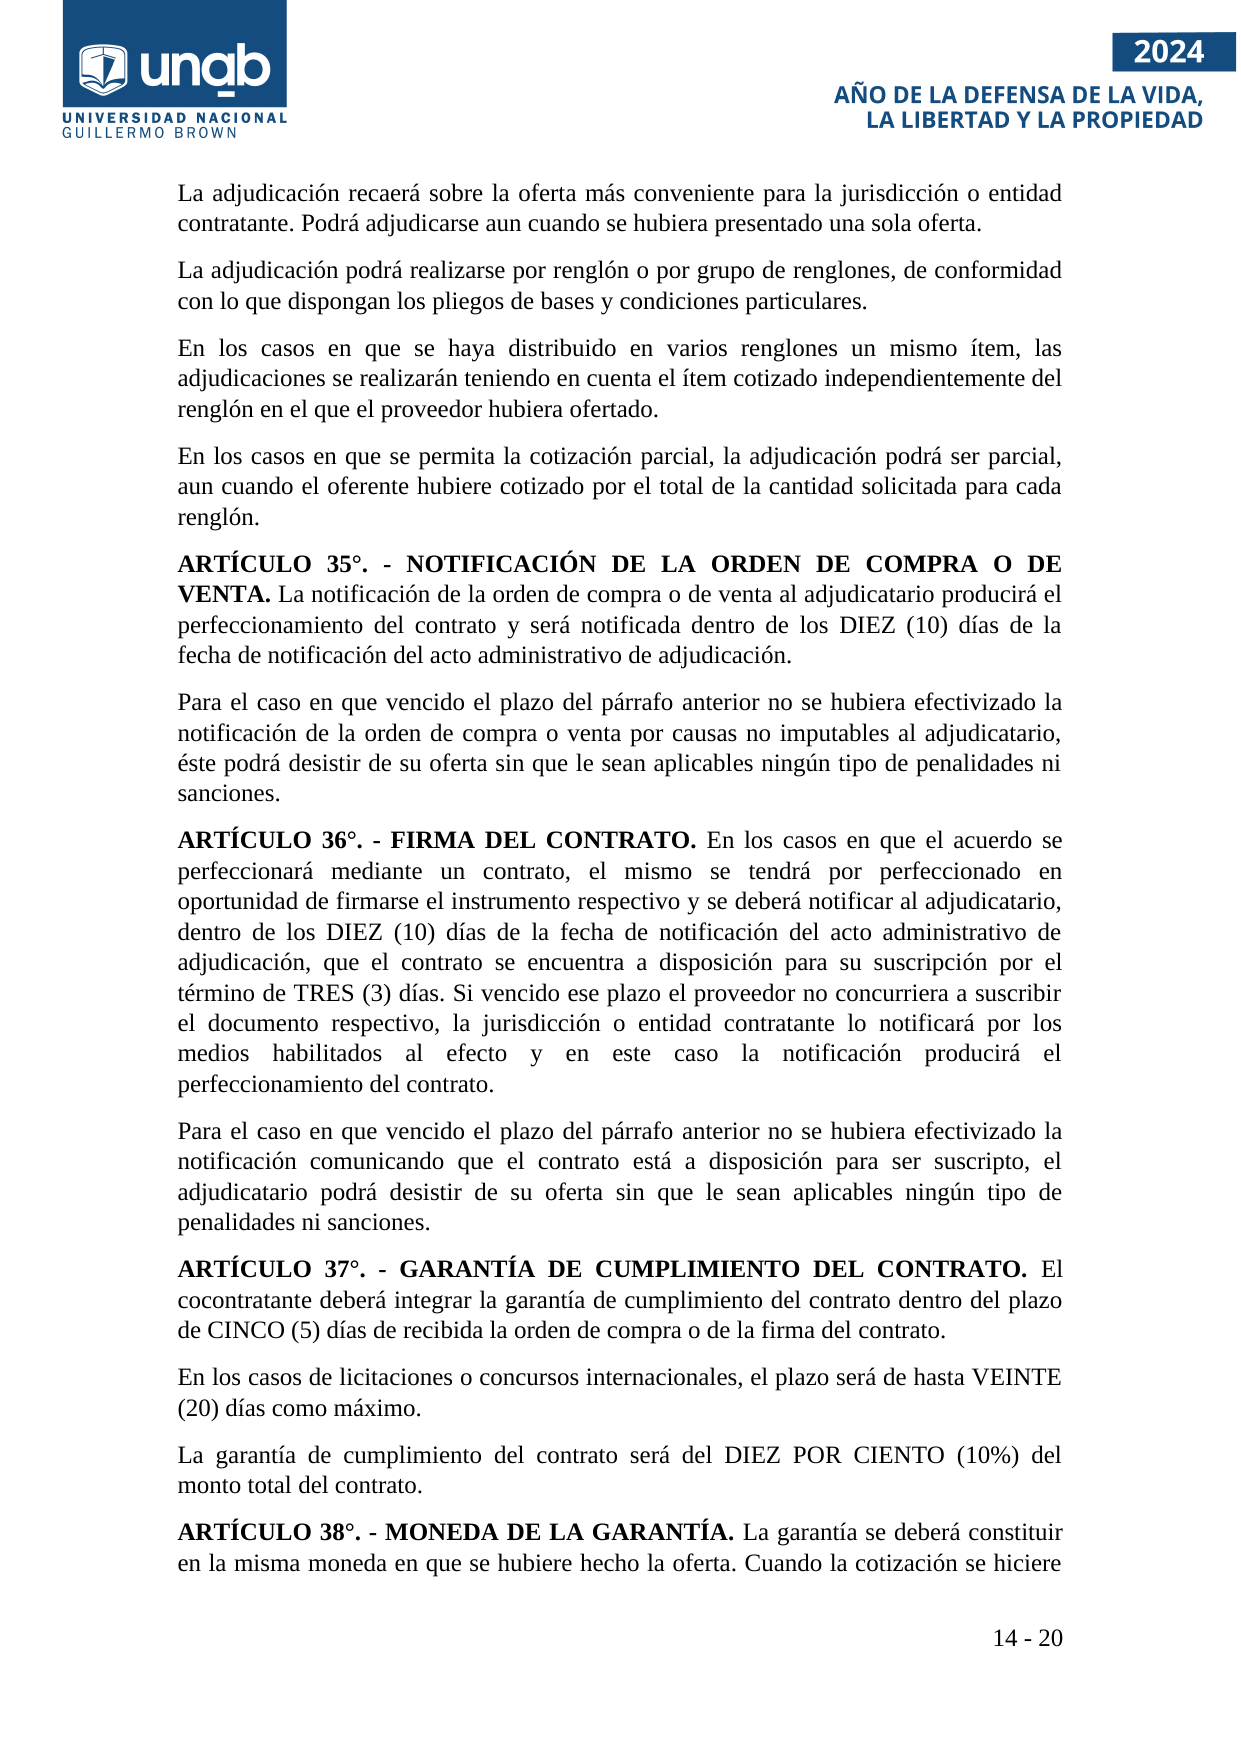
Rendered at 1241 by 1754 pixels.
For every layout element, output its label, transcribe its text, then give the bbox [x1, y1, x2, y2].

text La adjudicación podrá realizarse por renglón o por grupo de renglones, de conformidad con lo que dispongan los pliegos de bases y condiciones particulares. [177, 256, 1063, 315]
text Para el caso en que vencido el plazo del párrafo anterior no se hubiera efectivizado la notificación comunicando que el contrato está a disposición para ser suscripto, el adjudicatario podrá desistir de su oferta sin que le sean aplicables ningún tipo de penalidades ni sanciones. [177, 1116, 1063, 1236]
text En los casos en que se permita la cotización parcial, la adjudicación podrá ser parcial, aun cuando el oferente hubiere cotizado por el total de la cantidad solicitada para cada renglón. [177, 441, 1063, 531]
text Para el caso en que vencido el plazo del párrafo anterior no se hubiera efectivizado la notificación de la orden de compra o venta por causas no imputables al adjudicatario, éste podrá desistir de su oferta sin que le sean aplicables ningún tipo de penalidades ni sanciones. [177, 687, 1063, 807]
text La adjudicación recaerá sobre la oferta más conveniente para la jurisdicción o entidad contratante. Podrá adjudicarse aun cuando se hubiera presentado una sola oferta. [177, 159, 1063, 237]
text ARTÍCULO 36°. - FIRMA DEL CONTRATO. En los casos en que el acuerdo se perfeccionará mediante un contrato, el mismo se tendrá por perfeccionado en oportunidad de firmarse el instrumento respectivo y se deberá notificar al adjudicatario, dentro de los DIEZ (10) días de la fecha de notificación del acto administrativo de adjudicación, que el contrato se encuentra a disposición para su suscripción por el término de TRES (3) días. Si vencido ese plazo el proveedor no concurriera a suscribir el documento respectivo, la jurisdicción o entidad contratante lo notificará por los medios habilitados al efecto y en este caso la notificación producirá el perfeccionamiento del contrato. [177, 826, 1063, 1098]
text En los casos de licitaciones o concursos internacionales, el plazo será de hasta VEINTE (20) días como máximo. [177, 1362, 1063, 1421]
text ARTÍCULO 37°. - GARANTÍA DE CUMPLIMIENTO DEL CONTRATO. El cocontratante deberá integrar la garantía de cumplimiento del contrato dentro del plazo de CINCO (5) días de recibida la orden de compra o de la firma del contrato. [177, 1254, 1063, 1344]
text En los casos en que se haya distribuido en varios renglones un mismo ítem, las adjudicaciones se realizarán teniendo en cuenta el ítem cotizado independientemente del renglón en el que el proveedor hubiera ofertado. [177, 333, 1063, 423]
text ARTÍCULO 35°. - NOTIFICACIÓN DE LA ORDEN DE COMPRA O DE VENTA. La notificación de la orden de compra o de venta al adjudicatario producirá el perfeccionamiento del contrato y será notificada dentro de los DIEZ (10) días de la fecha de notificación del acto administrativo de adjudicación. [177, 549, 1063, 669]
text La garantía de cumplimiento del contrato será del DIEZ POR CIENTO (10%) del monto total del contrato. [177, 1440, 1063, 1499]
picture [0, 0, 1236, 159]
